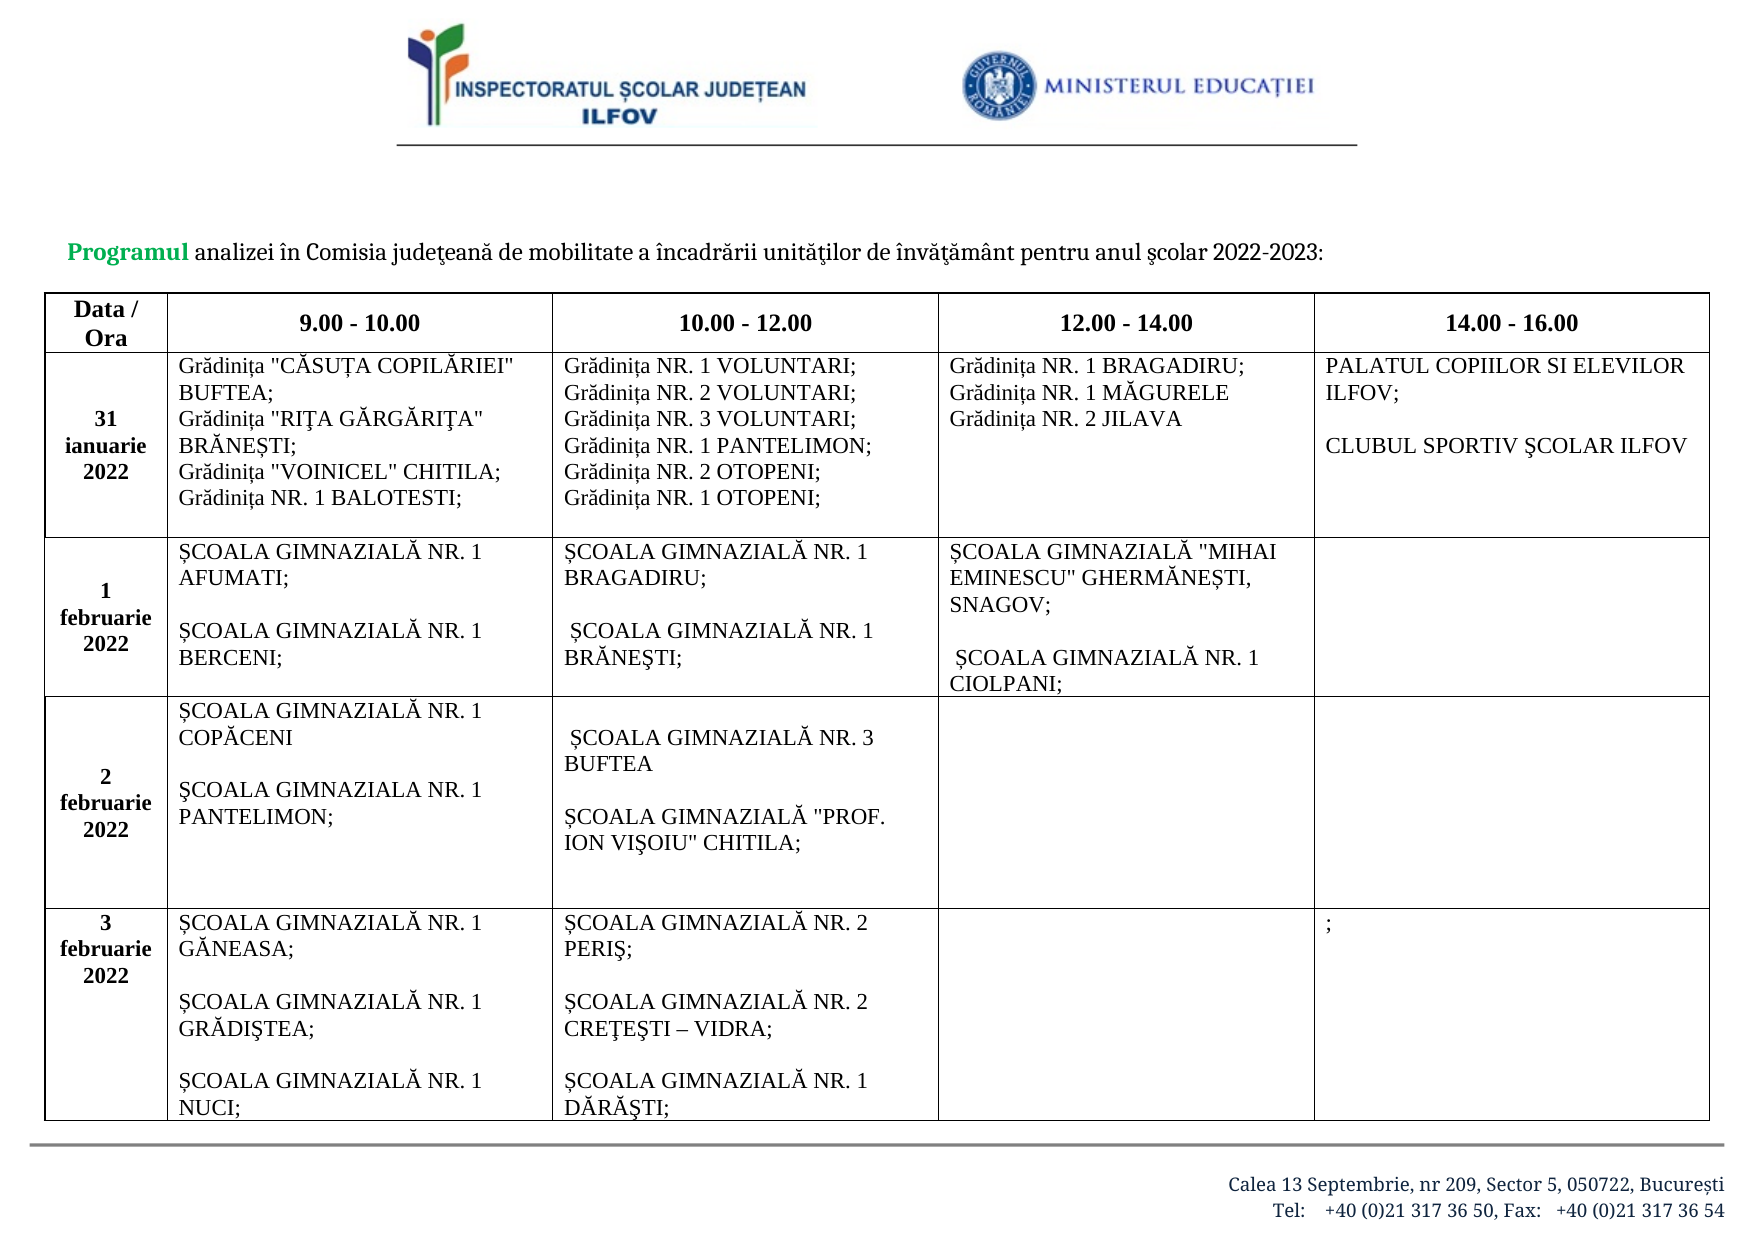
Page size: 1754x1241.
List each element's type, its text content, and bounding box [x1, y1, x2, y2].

table_cell ȘCOALA GIMNAZIALĂ NR. 3 BUFTEA ȘCOALA GIMNAZIALĂ "PROF. ION VIŞOIU" CHITILA; [553, 697, 938, 908]
table_cell ȘCOALA GIMNAZIALĂ NR. 1 GĂNEASA; ȘCOALA GIMNAZIALĂ NR. 1 GRĂDIŞTEA; ȘCOALA GIMNAZIALĂ NR. 1 NUCI; [168, 909, 552, 1120]
table_cell [1315, 697, 1709, 908]
table_cell 3 februarie 2022 [46, 909, 167, 1120]
picture [396, 17, 1358, 177]
text Programul analizei în Comisia judeţeană de mobilitate a încadrării unităţilor de învăţământ pentru anul şcolar 2022-2023: [29, 238, 1724, 267]
table_header 9.00 - 10.00 [168, 294, 552, 352]
table_cell PALATUL COPIILOR SI ELEVILOR ILFOV; CLUBUL SPORTIV ŞCOLAR ILFOV [1315, 353, 1709, 537]
table_header 10.00 - 12.00 [553, 294, 938, 352]
table_cell 1 februarie 2022 [45, 538, 167, 696]
table_cell ȘCOALA GIMNAZIALĂ NR. 1 BRAGADIRU; ȘCOALA GIMNAZIALĂ NR. 1 BRĂNEŞTI; [553, 538, 938, 696]
table_cell 31 ianuarie 2022 [46, 353, 167, 537]
table_header Data / Ora [46, 294, 167, 352]
table_cell [1315, 538, 1709, 696]
table_cell Grădinița "CĂSUȚA COPILĂRIEI" BUFTEA; Grădinița "RIŢA GĂRGĂRIŢA" BRĂNEȘTI; Grădinița "VOINICEL" CHITILA; Grădinița NR. 1 BALOTESTI; [168, 353, 552, 537]
table_header 14.00 - 16.00 [1315, 294, 1709, 352]
table_cell ; [1315, 909, 1709, 1120]
table_cell [939, 909, 1314, 1120]
table_cell ȘCOALA GIMNAZIALĂ NR. 1 COPĂCENI ŞCOALA GIMNAZIALA NR. 1 PANTELIMON; [168, 697, 552, 908]
table_header 12.00 - 14.00 [939, 294, 1314, 352]
table_cell ȘCOALA GIMNAZIALĂ NR. 1 AFUMATI; ȘCOALA GIMNAZIALĂ NR. 1 BERCENI; [168, 538, 552, 696]
table_cell ȘCOALA GIMNAZIALĂ NR. 2 PERIŞ; ȘCOALA GIMNAZIALĂ NR. 2 CREŢEŞTI – VIDRA; ȘCOALA GIMNAZIALĂ NR. 1 DĂRĂŞTI; [553, 909, 938, 1120]
table_cell Grădinița NR. 1 BRAGADIRU; Grădinița NR. 1 MĂGURELE Grădinița NR. 2 JILAVA [939, 353, 1314, 537]
table_cell Grădinița NR. 1 VOLUNTARI; Grădinița NR. 2 VOLUNTARI; Grădinița NR. 3 VOLUNTARI; Grădinița NR. 1 PANTELIMON; Grădinița NR. 2 OTOPENI; Grădinița NR. 1 OTOPENI; [553, 353, 938, 537]
table_cell 2 februarie 2022 [46, 697, 167, 908]
table_cell ȘCOALA GIMNAZIALĂ "MIHAI EMINESCU" GHERMĂNEȘTI, SNAGOV; ȘCOALA GIMNAZIALĂ NR. 1 CIOLPANI; [939, 538, 1314, 696]
table_cell [939, 697, 1314, 908]
